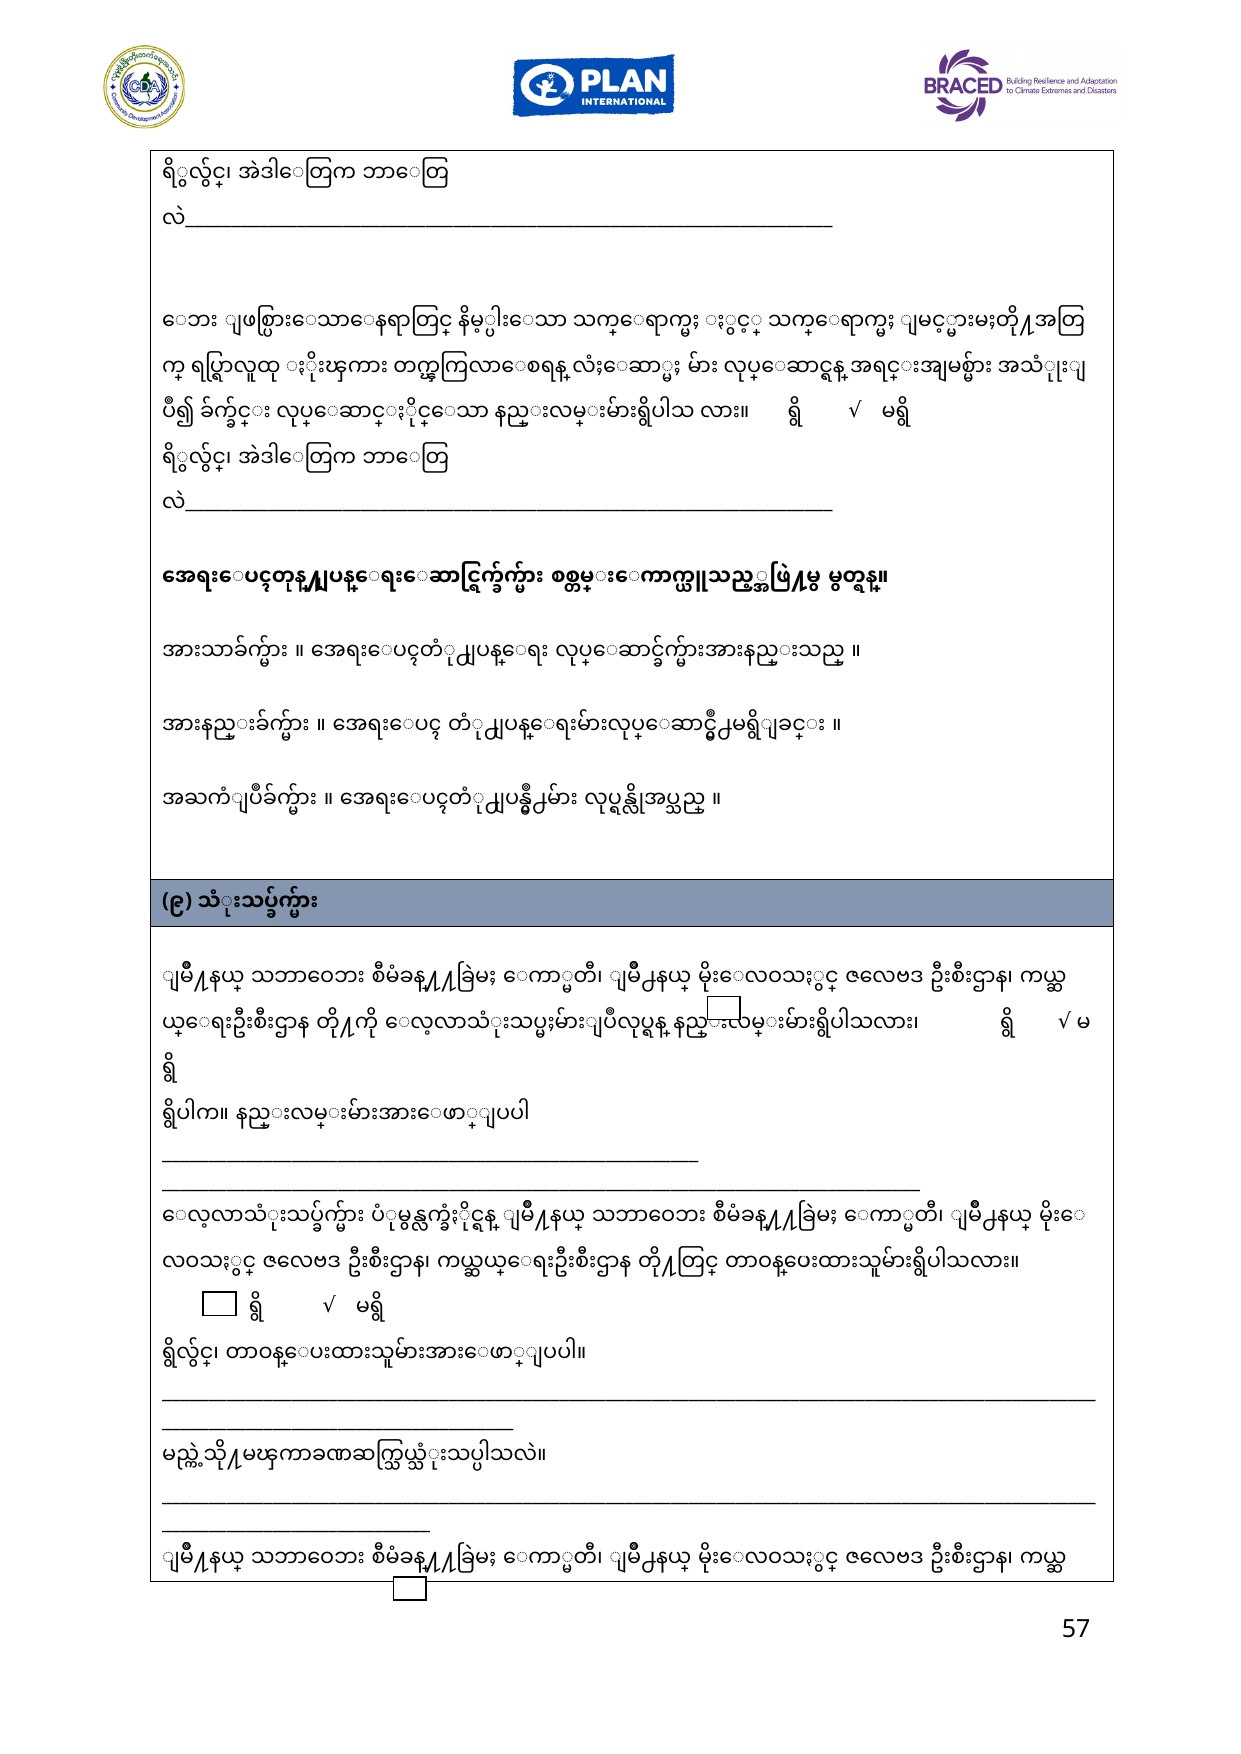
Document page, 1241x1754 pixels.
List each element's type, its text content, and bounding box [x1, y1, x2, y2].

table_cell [151, 151, 1113, 879]
picture [509, 52, 678, 120]
table_cell (၉) သံုးသပ္ခ်က္မ်ား [151, 880, 1113, 926]
picture [920, 45, 1122, 125]
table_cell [151, 927, 1113, 1581]
picture [103, 45, 185, 129]
